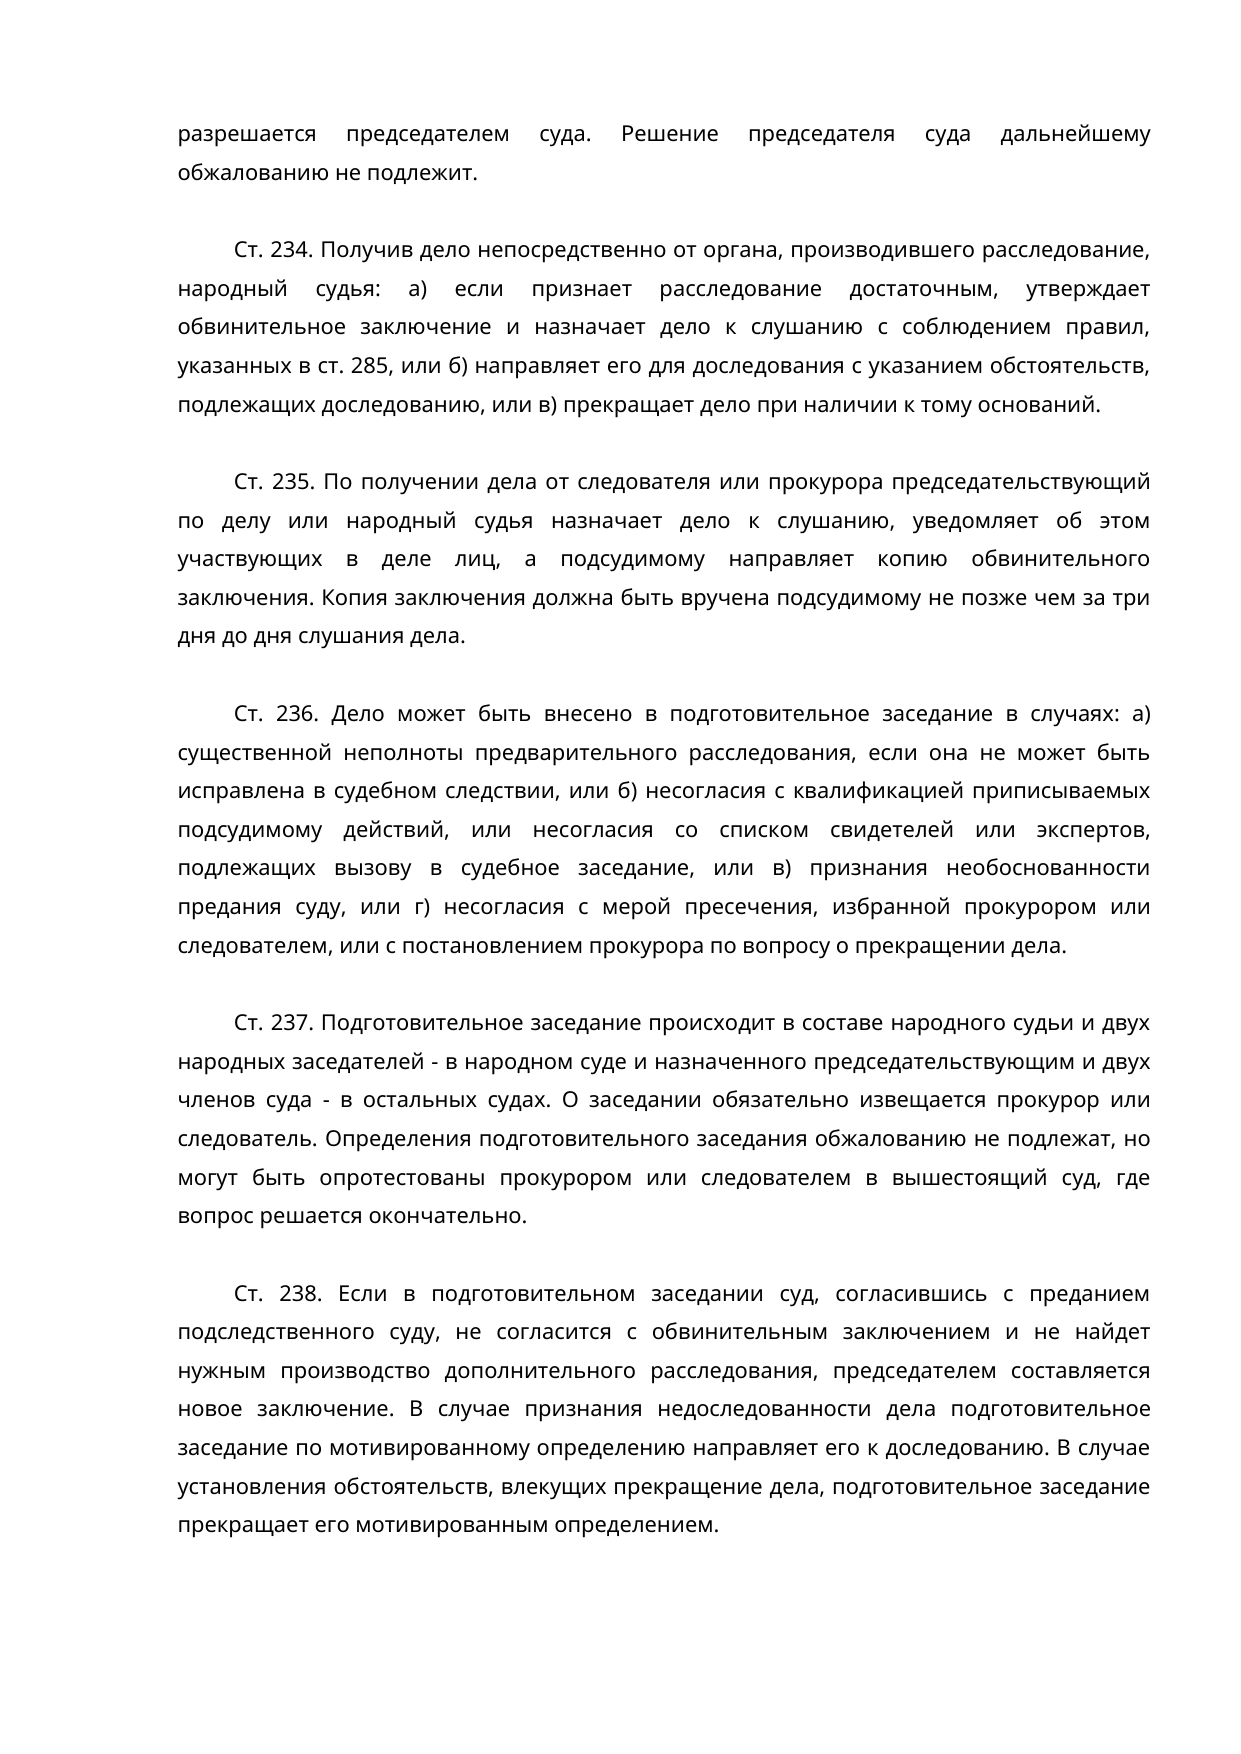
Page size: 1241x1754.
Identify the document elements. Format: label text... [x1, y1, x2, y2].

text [177, 118, 1152, 187]
text Ст. 236. Дело может быть внесено в подготовительное заседание в случаях: а) существенной неполноты предварительного расследования, если она не может быть исправлена в судебном следствии, или б) несогласия с квалификацией приписываемых подсудимому действий, или несогласия со списком свидетелей или экспертов, подлежащих вызову в судебное заседание, или в) признания необоснованности предания суду, или г) несогласия с мерой пресечения, избранной прокурором или следователем, или с постановлением прокурора по вопросу о прекращении дела. [177, 698, 1152, 959]
text Ст. 238. Если в подготовительном заседании суд, согласившись с преданием подследственного суду, не согласится с обвинительным заключением и не найдет нужным производство дополнительного расследования, председателем составляется новое заключение. В случае признания недоследованности дела подготовительное заседание по мотивированному определению направляет его к доследованию. В случае установления обстоятельств, влекущих прекращение дела, подготовительное заседание прекращает его мотивированным определением. [177, 1277, 1152, 1539]
text Ст. 237. Подготовительное заседание происходит в составе народного судьи и двух народных заседателей - в народном суде и назначенного председательствующим и двух членов суда - в остальных судах. О заседании обязательно извещается прокурор или следователь. Определения подготовительного заседания обжалованию не подлежат, но могут быть опротестованы прокурором или следователем в вышестоящий суд, где вопрос решается окончательно. [177, 1007, 1152, 1230]
text Ст. 234. Получив дело непосредственно от органа, производившего расследование, народный судья: а) если признает расследование достаточным, утверждает обвинительное заключение и назначает дело к слушанию с соблюдением правил, указанных в ст. 285, или б) направляет его для доследования с указанием обстоятельств, подлежащих доследованию, или в) прекращает дело при наличии к тому оснований. [177, 234, 1152, 418]
text Ст. 235. По получении дела от следователя или прокурора председательствующий по делу или народный судья назначает дело к слушанию, уведомляет об этом участвующих в деле лиц, а подсудимому направляет копию обвинительного заключения. Копия заключения должна быть вручена подсудимому не позже чем за три дня до дня слушания дела. [177, 466, 1152, 650]
